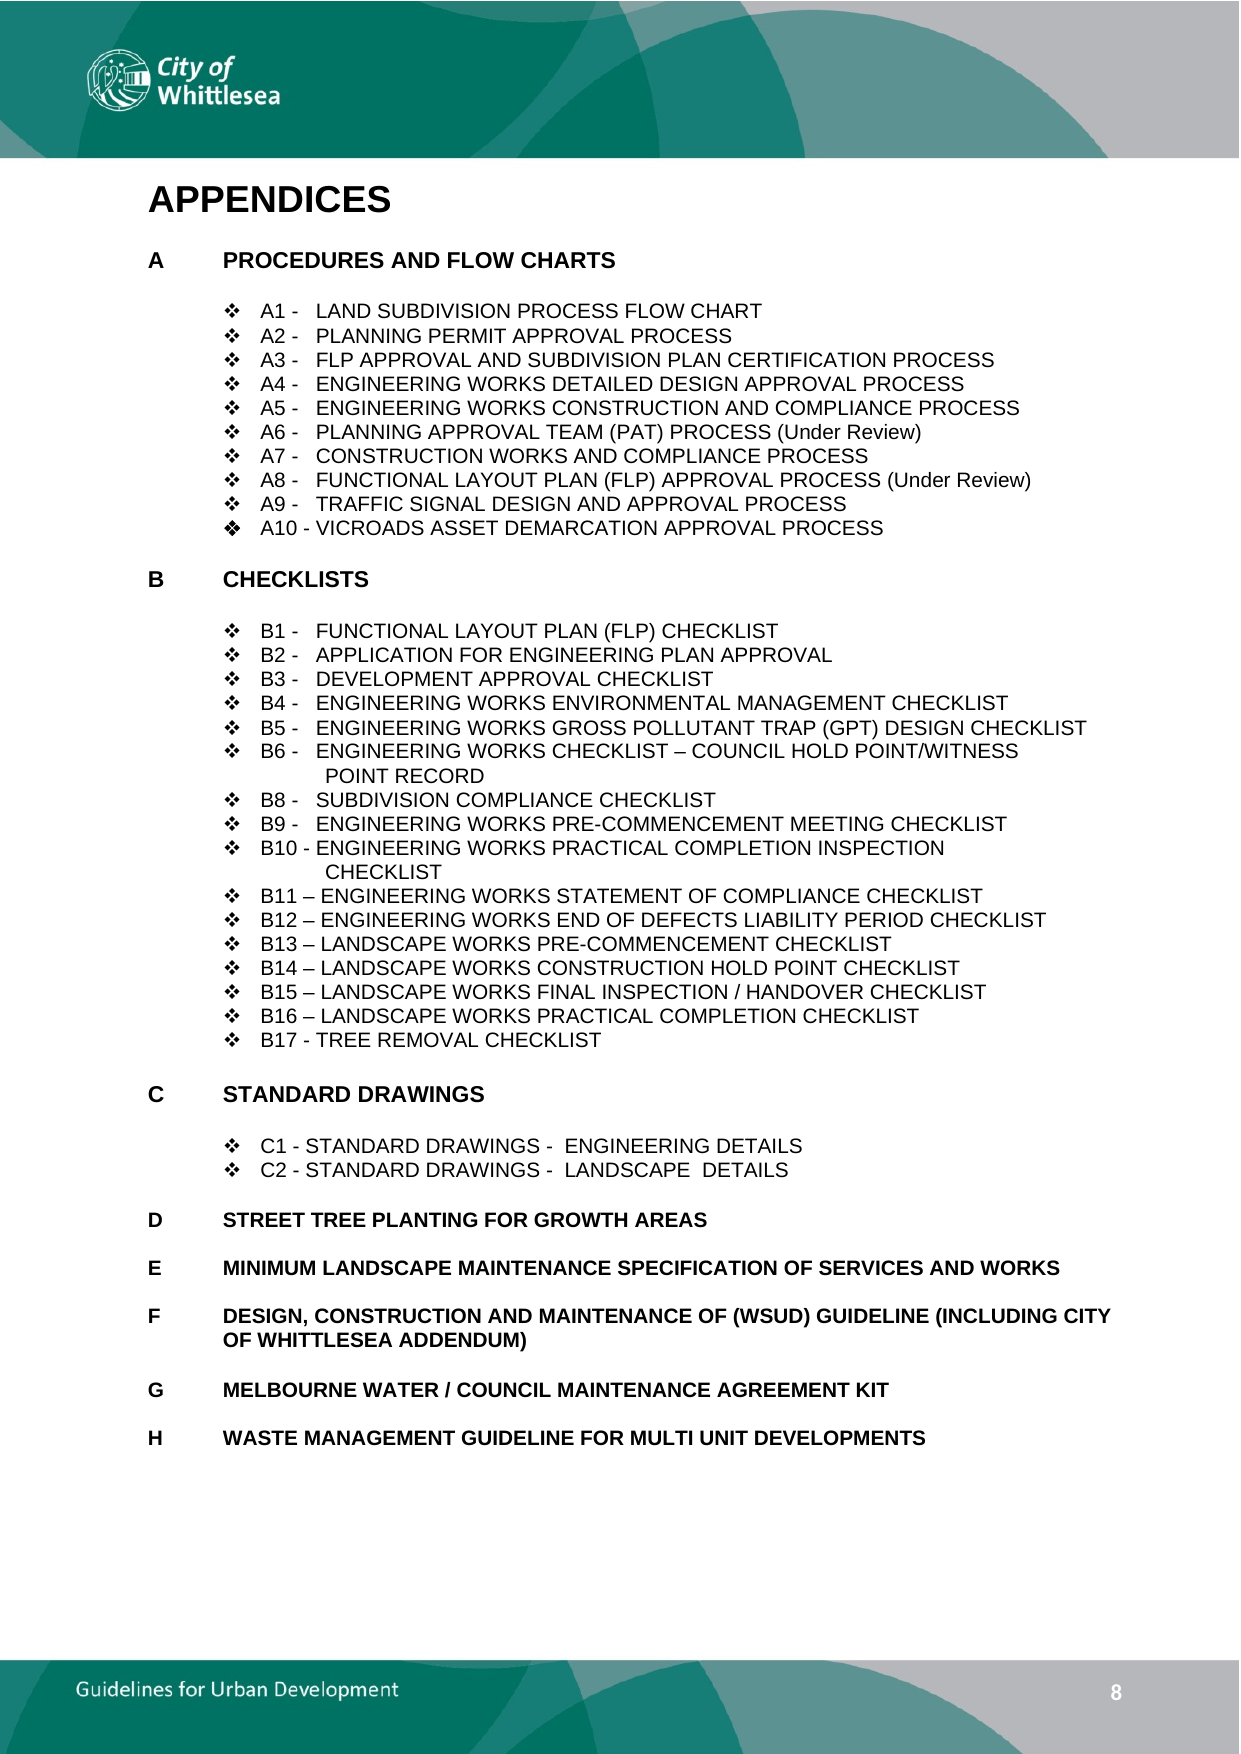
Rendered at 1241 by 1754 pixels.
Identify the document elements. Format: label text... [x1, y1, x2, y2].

list C1 - STANDARD DRAWINGS - ENGINEERING DETAILS [223, 1133, 1122, 1157]
list A1 - LAND SUBDIVISION PROCESS FLOW CHART [223, 299, 1122, 323]
text A PROCEDURES AND FLOW CHARTS [148, 247, 1122, 273]
list B8 - SUBDIVISION COMPLIANCE CHECKLIST [223, 787, 1122, 811]
list A2 - PLANNING PERMIT APPROVAL PROCESS [223, 323, 1122, 347]
list B6 - ENGINEERING WORKS CHECKLIST – COUNCIL HOLD POINT/WITNESS [223, 739, 1122, 763]
text CHECKLIST [325, 859, 1122, 883]
text APPENDICES [148, 177, 1122, 220]
text C STANDARD DRAWINGS [148, 1081, 1122, 1107]
text B CHECKLISTS [148, 566, 1122, 593]
list B16 – LANDSCAPE WORKS PRACTICAL COMPLETION CHECKLIST [223, 1004, 1122, 1028]
list A7 - CONSTRUCTION WORKS AND COMPLIANCE PROCESS [223, 444, 1122, 468]
list B3 - DEVELOPMENT APPROVAL CHECKLIST [223, 667, 1122, 691]
text D STREET TREE PLANTING FOR GROWTH AREAS [148, 1208, 1122, 1232]
text F DESIGN, CONSTRUCTION AND MAINTENANCE OF (WSUD) GUIDELINE (INCLUDING CITY OF WHITTLESEA ADDENDUM) [148, 1304, 1122, 1352]
list A6 - PLANNING APPROVAL TEAM (PAT) PROCESS (Under Review) [223, 420, 1122, 444]
list B17 - TREE REMOVAL CHECKLIST [223, 1028, 1122, 1052]
text G MELBOURNE WATER / COUNCIL MAINTENANCE AGREEMENT KIT [148, 1378, 1122, 1402]
list C2 - STANDARD DRAWINGS - LANDSCAPE DETAILS [223, 1157, 1122, 1182]
list B12 – ENGINEERING WORKS END OF DEFECTS LIABILITY PERIOD CHECKLIST [223, 908, 1122, 932]
list B9 - ENGINEERING WORKS PRE-COMMENCEMENT MEETING CHECKLIST [223, 811, 1122, 836]
picture [0, 1, 1239, 1754]
list A5 - ENGINEERING WORKS CONSTRUCTION AND COMPLIANCE PROCESS [223, 396, 1122, 420]
text POINT RECORD [325, 763, 1122, 787]
list A9 - TRAFFIC SIGNAL DESIGN AND APPROVAL PROCESS [223, 492, 1122, 516]
list B14 – LANDSCAPE WORKS CONSTRUCTION HOLD POINT CHECKLIST [223, 956, 1122, 980]
list A3 - FLP APPROVAL AND SUBDIVISION PLAN CERTIFICATION PROCESS [223, 347, 1240, 372]
list B1 - FUNCTIONAL LAYOUT PLAN (FLP) CHECKLIST [223, 619, 1122, 643]
text E MINIMUM LANDSCAPE MAINTENANCE SPECIFICATION OF SERVICES AND WORKS [148, 1256, 1122, 1280]
list B2 - APPLICATION FOR ENGINEERING PLAN APPROVAL [223, 643, 1122, 667]
list A10 - VICROADS ASSET DEMARCATION APPROVAL PROCESS [223, 516, 1122, 540]
list A8 - FUNCTIONAL LAYOUT PLAN (FLP) APPROVAL PROCESS (Under Review) [223, 468, 1122, 492]
list B10 - ENGINEERING WORKS PRACTICAL COMPLETION INSPECTION [223, 836, 1122, 859]
text H WASTE MANAGEMENT GUIDELINE FOR MULTI UNIT DEVELOPMENTS [148, 1426, 1122, 1450]
list B11 – ENGINEERING WORKS STATEMENT OF COMPLIANCE CHECKLIST [223, 883, 1122, 908]
list A4 - ENGINEERING WORKS DETAILED DESIGN APPROVAL PROCESS [223, 372, 1122, 396]
list B5 - ENGINEERING WORKS GROSS POLLUTANT TRAP (GPT) DESIGN CHECKLIST [223, 715, 1122, 739]
list B15 – LANDSCAPE WORKS FINAL INSPECTION / HANDOVER CHECKLIST [223, 980, 1122, 1004]
list B13 – LANDSCAPE WORKS PRE-COMMENCEMENT CHECKLIST [223, 932, 1122, 956]
list B4 - ENGINEERING WORKS ENVIRONMENTAL MANAGEMENT CHECKLIST [223, 691, 1122, 715]
